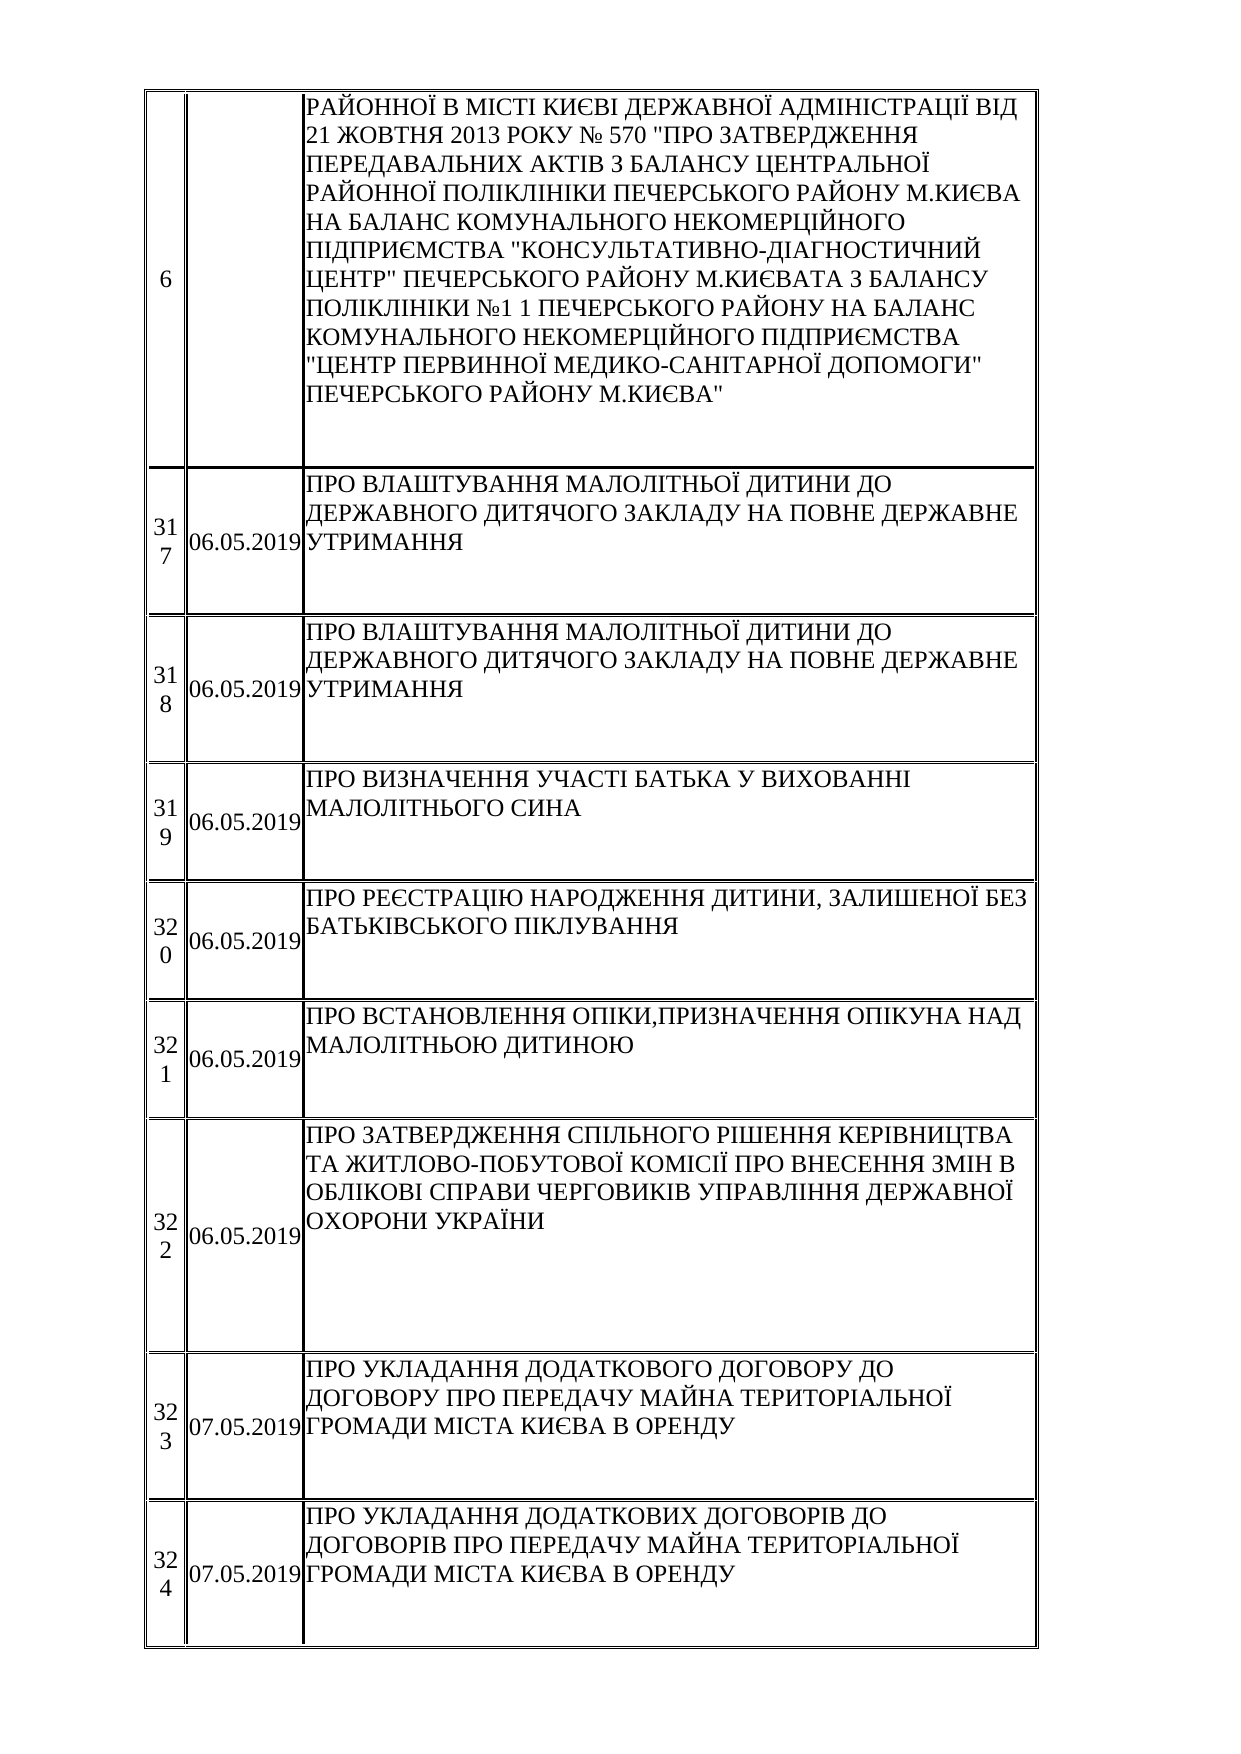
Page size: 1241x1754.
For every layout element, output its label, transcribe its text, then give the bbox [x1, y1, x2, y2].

table_cell 320 [147, 879, 184, 998]
table_cell 317 [147, 466, 184, 613]
table_cell 323 [145, 1351, 186, 1498]
table_cell 322 [145, 1117, 186, 1351]
table_cell 07.05.2019 [188, 1354, 302, 1498]
table_cell 03.05.2019 [186, 92, 303, 466]
table_cell 07.05.2019 [186, 1502, 303, 1646]
table_cell ПРО УКЛАДАННЯ ДОДАТКОВОГО ДОГОВОРУ ДО ДОГОВОРУ ПРО ПЕРЕДАЧУ МАЙНА ТЕРИТОРІАЛЬНОЇ ГРОМАДИ МІСТА КИЄВА В ОРЕНДУ [303, 1351, 1037, 1498]
table_cell ПРО ВЛАШТУВАННЯ МАЛОЛІТНЬОЇ ДИТИНИ ДО ДЕРЖАВНОГО ДИТЯЧОГО ЗАКЛАДУ НА ПОВНЕ ДЕРЖАВНЕ УТРИМАННЯ [305, 466, 1035, 613]
table_cell 06.05.2019 [188, 617, 302, 761]
table_cell 324 [147, 1498, 186, 1646]
table_cell ПРО ВСТАНОВЛЕННЯ ОПІКИ,ПРИЗНАЧЕННЯ ОПІКУНА НАД МАЛОЛІТНЬОЮ ДИТИНОЮ [305, 998, 1036, 1117]
table_cell 318 [147, 613, 184, 761]
table_cell ПРО ЗАТВЕРДЖЕННЯ СПІЛЬНОГО РІШЕННЯ КЕРІВНИЦТВА ТА ЖИТЛОВО-ПОБУТОВОЇ КОМІСІЇ ПРО ВНЕСЕННЯ ЗМІН В ОБЛІКОВІ СПРАВИ ЧЕРГОВИКІВ УПРАВЛІННЯ ДЕРЖАВНОЇ ОХОРОНИ УКРАЇНИ [303, 1117, 1037, 1351]
table_cell ПРО ВЛАШТУВАННЯ МАЛОЛІТНЬОЇ ДИТИНИ ДО ДЕРЖАВНОГО ДИТЯЧОГО ЗАКЛАДУ НА ПОВНЕ ДЕРЖАВНЕ УТРИМАННЯ [305, 613, 1036, 761]
table_cell 06.05.2019 [188, 469, 302, 613]
table_cell 316 [147, 90, 186, 466]
table_cell 06.05.2019 [188, 1120, 302, 1351]
table_cell 319 [145, 761, 186, 879]
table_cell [303, 92, 1035, 466]
table_cell 06.05.2019 [188, 883, 302, 998]
table_cell 06.05.2019 [188, 1002, 302, 1117]
table_cell ПРО РЕЄСТРАЦІЮ НАРОДЖЕННЯ ДИТИНИ, ЗАЛИШЕНОЇ БЕЗ БАТЬКІВСЬКОГО ПІКЛУВАННЯ [305, 879, 1036, 998]
table_cell 06.05.2019 [188, 764, 302, 879]
table_cell 321 [147, 998, 184, 1117]
table_cell ПРО ВИЗНАЧЕННЯ УЧАСТІ БАТЬКА У ВИХОВАННІ МАЛОЛІТНЬОГО СИНА [303, 761, 1037, 879]
table_cell ПРО УКЛАДАННЯ ДОДАТКОВИХ ДОГОВОРІВ ДО ДОГОВОРІВ ПРО ПЕРЕДАЧУ МАЙНА ТЕРИТОРІАЛЬНОЇ ГРОМАДИ МІСТА КИЄВА В ОРЕНДУ [303, 1498, 1036, 1646]
